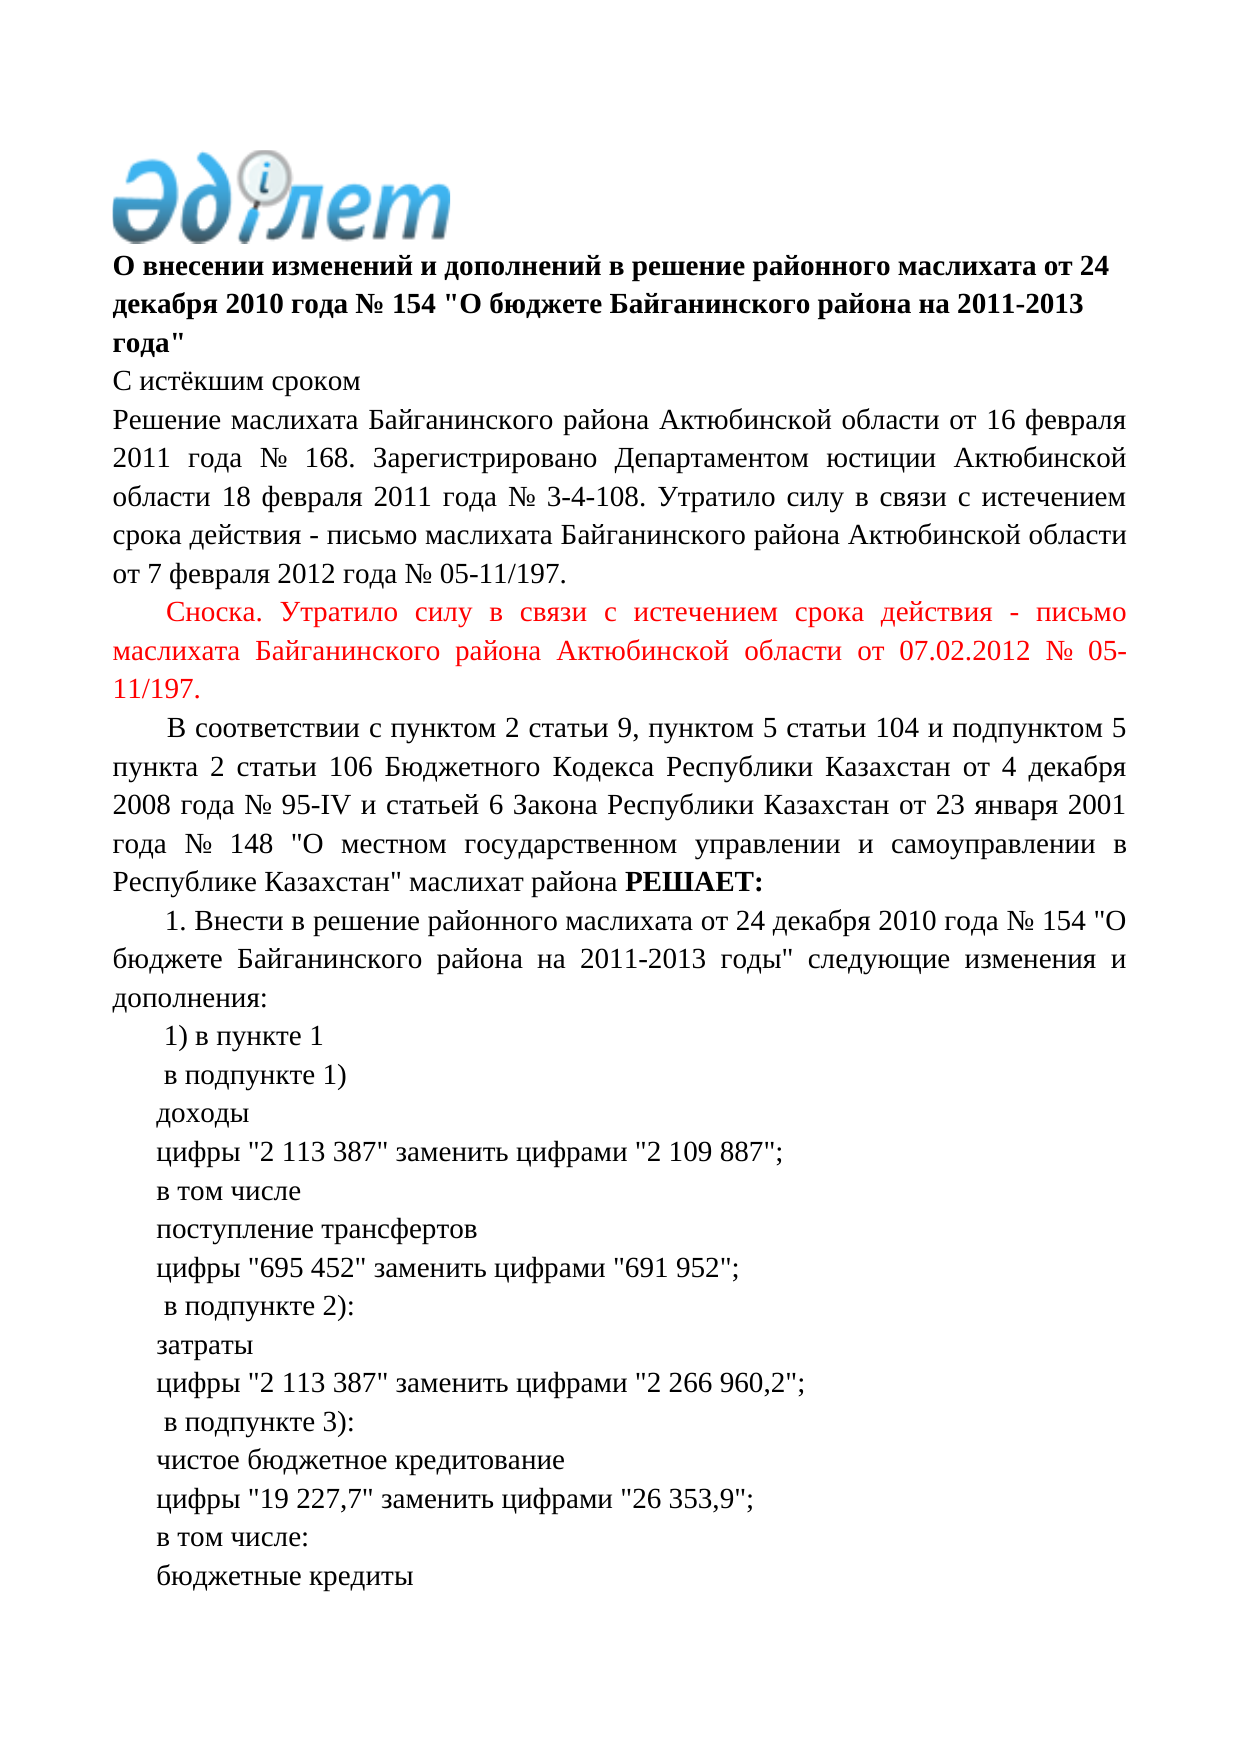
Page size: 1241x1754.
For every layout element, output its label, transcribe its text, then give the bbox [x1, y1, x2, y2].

text Сноска. Утратило силу в связи с истечением срока действия - письмо маслихата Байганинского района Актюбинской области от 07.02.2012 № 05-11/197. [112, 594, 1128, 705]
text доходы [112, 1096, 1128, 1129]
text 1) в пункте 1 [112, 1018, 1128, 1052]
text Решение маслихата Байганинского района Актюбинской области от 16 февраля 2011 года № 168. Зарегистрировано Департаментом юстиции Актюбинской области 18 февраля 2011 года № 3-4-108. Утратило силу в связи с истечением срока действия - письмо маслихата Байганинского района Актюбинской области от 7 февраля 2012 года № 05-11/197. [112, 402, 1128, 589]
text поступление трансфертов [112, 1211, 1128, 1245]
text О внесении изменений и дополнений в решение районного маслихата от 24 декабря 2010 года № 154 "О бюджете Байганинского района на 2011-2013 года" [112, 248, 1128, 358]
text цифры "19 227,7" заменить цифрами "26 353,9"; [112, 1481, 1128, 1514]
text цифры "2 113 387" заменить цифрами "2 266 960,2"; [112, 1365, 1128, 1399]
text В соответствии с пунктом 2 статьи 9, пунктом 5 статьи 104 и подпунктом 5 пункта 2 статьи 106 Бюджетного Кодекса Республики Казахстан от 4 декабря 2008 года № 95-IV и статьей 6 Закона Республики Казахстан от 23 января 2001 года № 148 "О местном государственном управлении и самоуправлении в Республике Казахстан" маслихат района РЕШАЕТ: [112, 710, 1128, 898]
text в том числе [112, 1173, 1128, 1206]
text бюджетные кредиты [112, 1558, 1128, 1592]
text цифры "695 452" заменить цифрами "691 952"; [112, 1250, 1128, 1283]
text в подпункте 3): [112, 1404, 1128, 1437]
text затраты [112, 1327, 1128, 1360]
text чистое бюджетное кредитование [112, 1442, 1128, 1476]
text в том числе: [112, 1519, 1128, 1553]
text цифры "2 113 387" заменить цифрами "2 109 887"; [112, 1134, 1128, 1168]
text в подпункте 2): [112, 1288, 1128, 1322]
text в подпункте 1) [112, 1057, 1128, 1091]
picture [112, 150, 451, 244]
text 1. Внести в решение районного маслихата от 24 декабря 2010 года № 154 "О бюджете Байганинского района на 2011-2013 годы" следующие изменения и дополнения: [112, 903, 1128, 1013]
text С истёкшим сроком [112, 363, 1128, 397]
